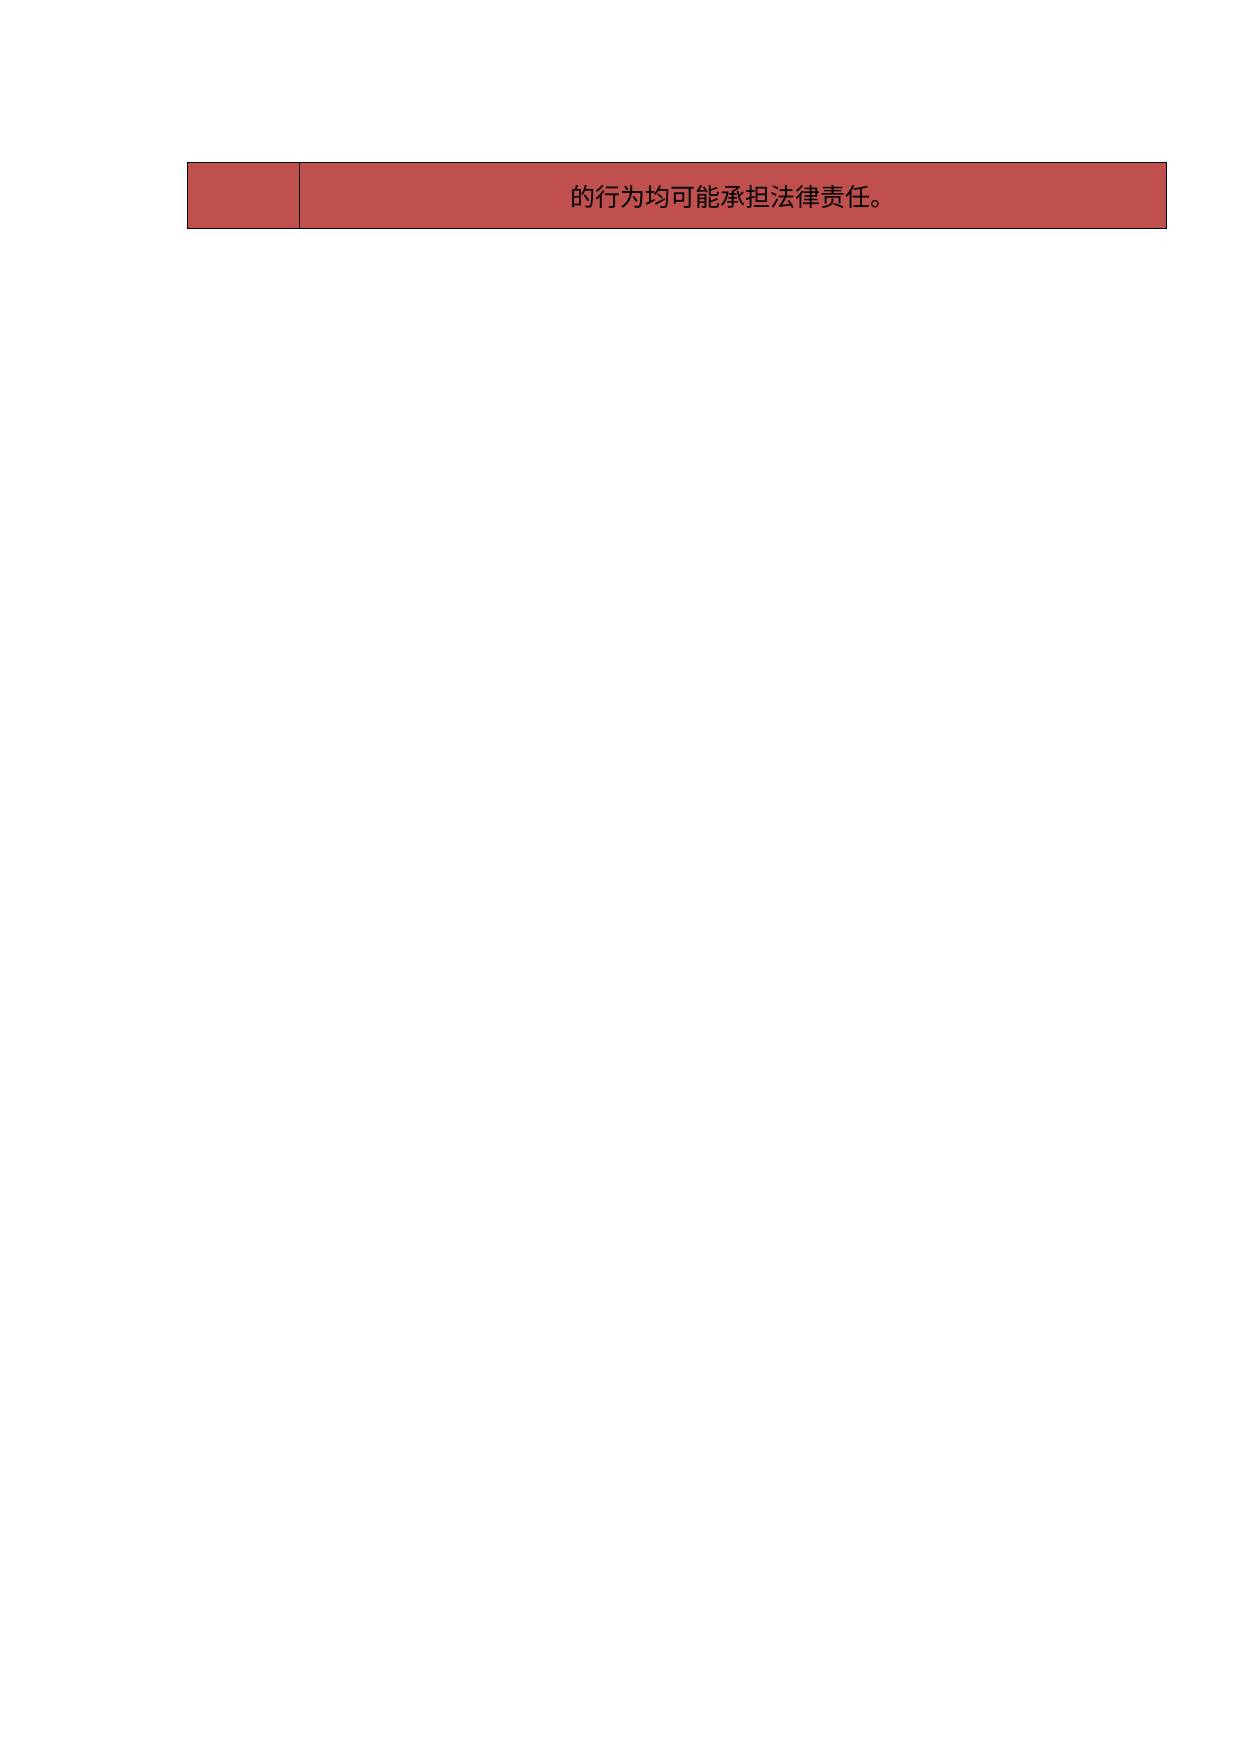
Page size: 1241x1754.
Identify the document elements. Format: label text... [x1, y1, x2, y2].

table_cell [300, 163, 1166, 228]
table_cell 风险提示 [188, 163, 299, 228]
